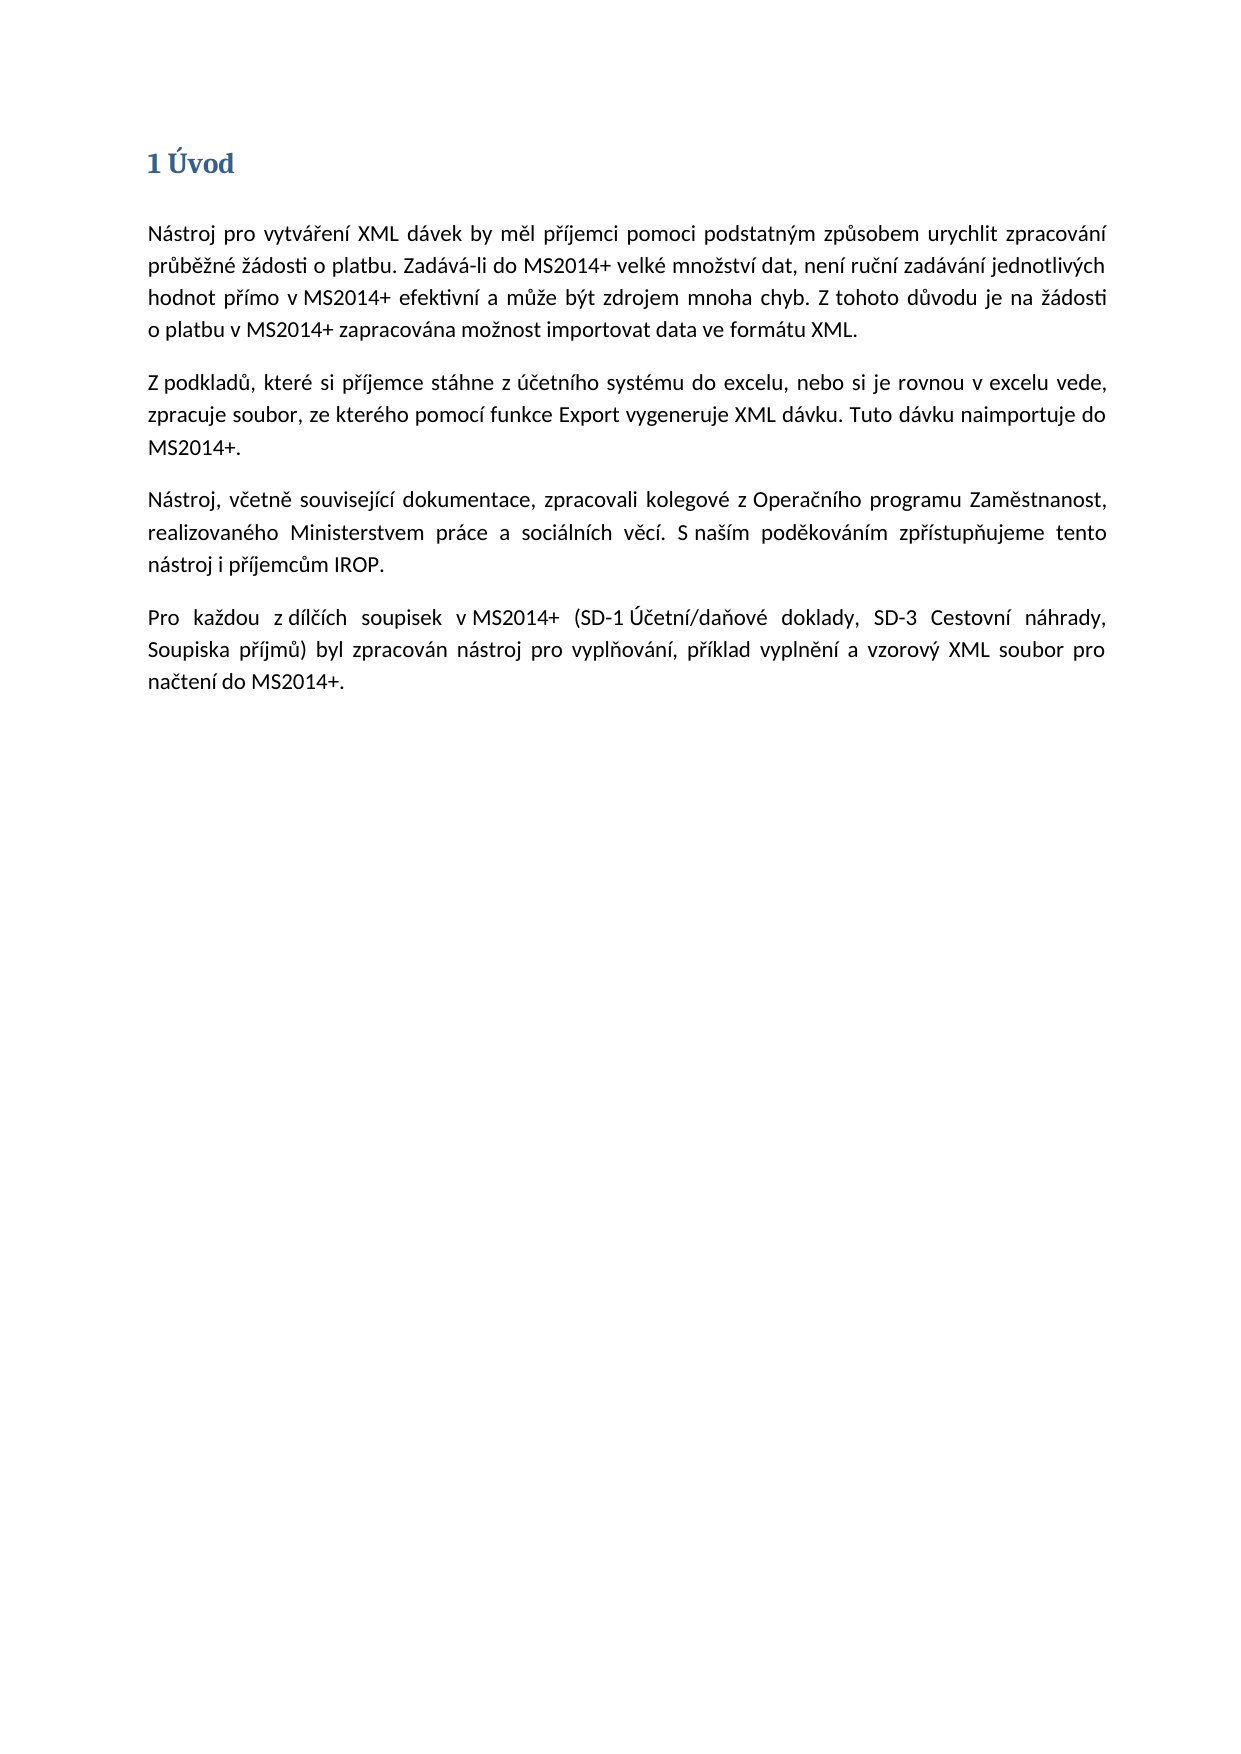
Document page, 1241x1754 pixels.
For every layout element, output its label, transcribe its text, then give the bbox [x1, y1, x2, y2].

subtitle 1 Úvod [148, 148, 1107, 181]
text Pro každou z dílčích soupisek v MS2014+ (SD-1 Účetní/daňové doklady, SD-3 Cestovní náhrady, Soupiska příjmů) byl zpracován nástroj pro vyplňování, příklad vyplnění a vzorový XML soubor pro načtení do MS2014+. [148, 603, 1107, 695]
text Nástroj pro vytváření XML dávek by měl příjemci pomoci podstatným způsobem urychlit zpracování průběžné žádosti o platbu. Zadává-li do MS2014+ velké množství dat, není ruční zadávání jednotlivých hodnot přímo v MS2014+ efektivní a může být zdrojem mnoha chyb. Z tohoto důvodu je na žádosti o platbu v MS2014+ zapracována možnost importovat data ve formátu XML. [148, 219, 1107, 343]
text Z podkladů, které si příjemce stáhne z účetního systému do excelu, nebo si je rovnou v excelu vede, zpracuje soubor, ze kterého pomocí funkce Export vygeneruje XML dávku. Tuto dávku naimportuje do MS2014+. [148, 368, 1107, 461]
text Nástroj, včetně související dokumentace, zpracovali kolegové z Operačního programu Zaměstnanost, realizovaného Ministerstvem práce a sociálních věcí. S naším poděkováním zpřístupňujeme tento nástroj i příjemcům IROP. [148, 486, 1107, 578]
